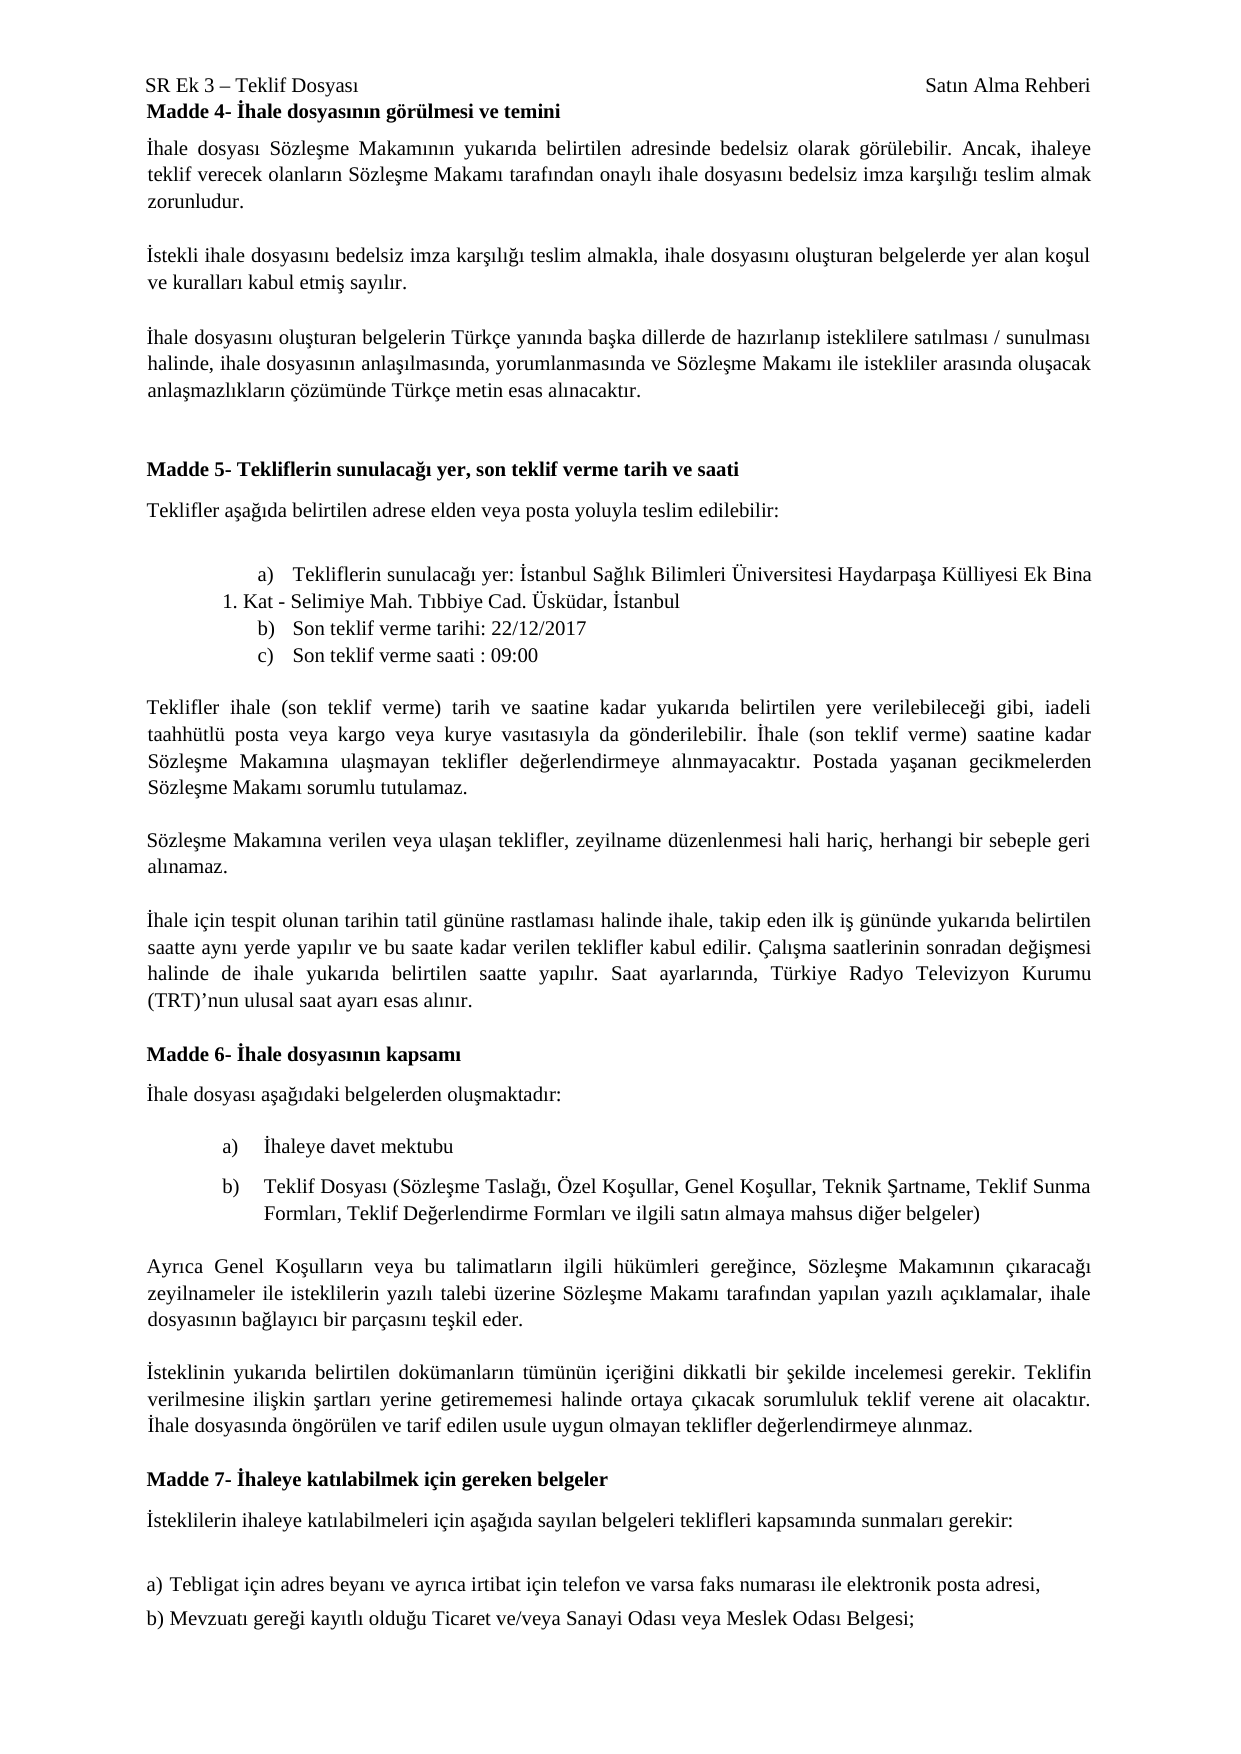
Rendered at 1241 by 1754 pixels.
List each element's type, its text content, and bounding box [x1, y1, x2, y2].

text İhale dosyası aşağıdaki belgelerden oluşmaktadır: [146, 1082, 1093, 1106]
text İsteklinin yukarıda belirtilen dokümanların tümünün içeriğini dikkatli bir şekilde incelemesi gerekir. Teklifin verilmesine ilişkin şartları yerine getirememesi halinde ortaya çıkacak sorumluluk teklif verene ait olacaktır. İhale dosyasında öngörülen ve tarif edilen usule uygun olmayan teklifler değerlendirmeye alınmaz. [146, 1360, 1093, 1437]
list Tebligat için adres beyanı ve ayrıca irtibat için telefon ve varsa faks numarası ile elektronik posta adresi, [146, 1572, 1093, 1596]
list Son teklif verme saati : 09:00 [222, 643, 1093, 667]
text İhale dosyası Sözleşme Makamının yukarıda belirtilen adresinde bedelsiz olarak görülebilir. Ancak, ihaleye teklif verecek olanların Sözleşme Makamı tarafından onaylı ihale dosyasını bedelsiz imza karşılığı teslim almak zorunludur. [146, 136, 1093, 213]
list Son teklif verme tarihi: 22/12/2017 [222, 616, 1093, 640]
subtitle Madde 4- İhale dosyasının görülmesi ve temini [146, 99, 1177, 123]
list Mevzuatı gereği kayıtlı olduğu Ticaret ve/veya Sanayi Odası veya Meslek Odası Belgesi; [146, 1606, 1093, 1630]
subtitle Madde 6- İhale dosyasının kapsamı [146, 1042, 1177, 1066]
list Teklif Dosyası (Sözleşme Taslağı, Özel Koşullar, Genel Koşullar, Teknik Şartname, Teklif Sunma Formları, Teklif Değerlendirme Formları ve ilgili satın almaya mahsus diğer belgeler) [222, 1174, 1093, 1225]
text İsteklilerin ihaleye katılabilmeleri için aşağıda sayılan belgeleri teklifleri kapsamında sunmaları gerekir: [146, 1508, 1093, 1532]
text İhale için tespit olunan tarihin tatil gününe rastlaması halinde ihale, takip eden ilk iş gününde yukarıda belirtilen saatte aynı yerde yapılır ve bu saate kadar verilen teklifler kabul edilir. Çalışma saatlerinin sonradan değişmesi halinde de ihale yukarıda belirtilen saatte yapılır. Saat ayarlarında, Türkiye Radyo Televizyon Kurumu (TRT)’nun ulusal saat ayarı esas alınır. [146, 908, 1093, 1012]
text Ayrıca Genel Koşulların veya bu talimatların ilgili hükümleri gereğince, Sözleşme Makamının çıkaracağı zeyilnameler ile isteklilerin yazılı talebi üzerine Sözleşme Makamı tarafından yapılan yazılı açıklamalar, ihale dosyasının bağlayıcı bir parçasını teşkil eder. [146, 1254, 1093, 1331]
text Sözleşme Makamına verilen veya ulaşan teklifler, zeyilname düzenlenmesi hali hariç, herhangi bir sebeple geri alınamaz. [146, 828, 1093, 878]
list İhaleye davet mektubu [222, 1134, 1093, 1158]
subtitle Madde 5- Tekliflerin sunulacağı yer, son teklif verme tarih ve saati [146, 457, 1177, 481]
text Teklifler aşağıda belirtilen adrese elden veya posta yoluyla teslim edilebilir: [146, 498, 1093, 522]
subtitle Madde 7- İhaleye katılabilmek için gereken belgeler [146, 1467, 1177, 1491]
text İstekli ihale dosyasını bedelsiz imza karşılığı teslim almakla, ihale dosyasını oluşturan belgelerde yer alan koşul ve kuralları kabul etmiş sayılır. [146, 243, 1093, 294]
text Teklifler ihale (son teklif verme) tarih ve saatine kadar yukarıda belirtilen yere verilebileceği gibi, iadeli taahhütlü posta veya kargo veya kurye vasıtasıyla da gönderilebilir. İhale (son teklif verme) saatine kadar Sözleşme Makamına ulaşmayan teklifler değerlendirmeye alınmayacaktır. Postada yaşanan gecikmelerden Sözleşme Makamı sorumlu tutulamaz. [146, 695, 1093, 799]
text İhale dosyasını oluşturan belgelerin Türkçe yanında başka dillerde de hazırlanıp isteklilere satılması / sunulması halinde, ihale dosyasının anlaşılmasında, yorumlanmasında ve Sözleşme Makamı ile istekliler arasında oluşacak anlaşmazlıkların çözümünde Türkçe metin esas alınacaktır. [146, 324, 1093, 402]
list Tekliflerin sunulacağı yer: İstanbul Sağlık Bilimleri Üniversitesi Haydarpaşa Külliyesi Ek Bina 1. Kat - Selimiye Mah. Tıbbiye Cad. Üsküdar, İstanbul [222, 562, 1093, 613]
